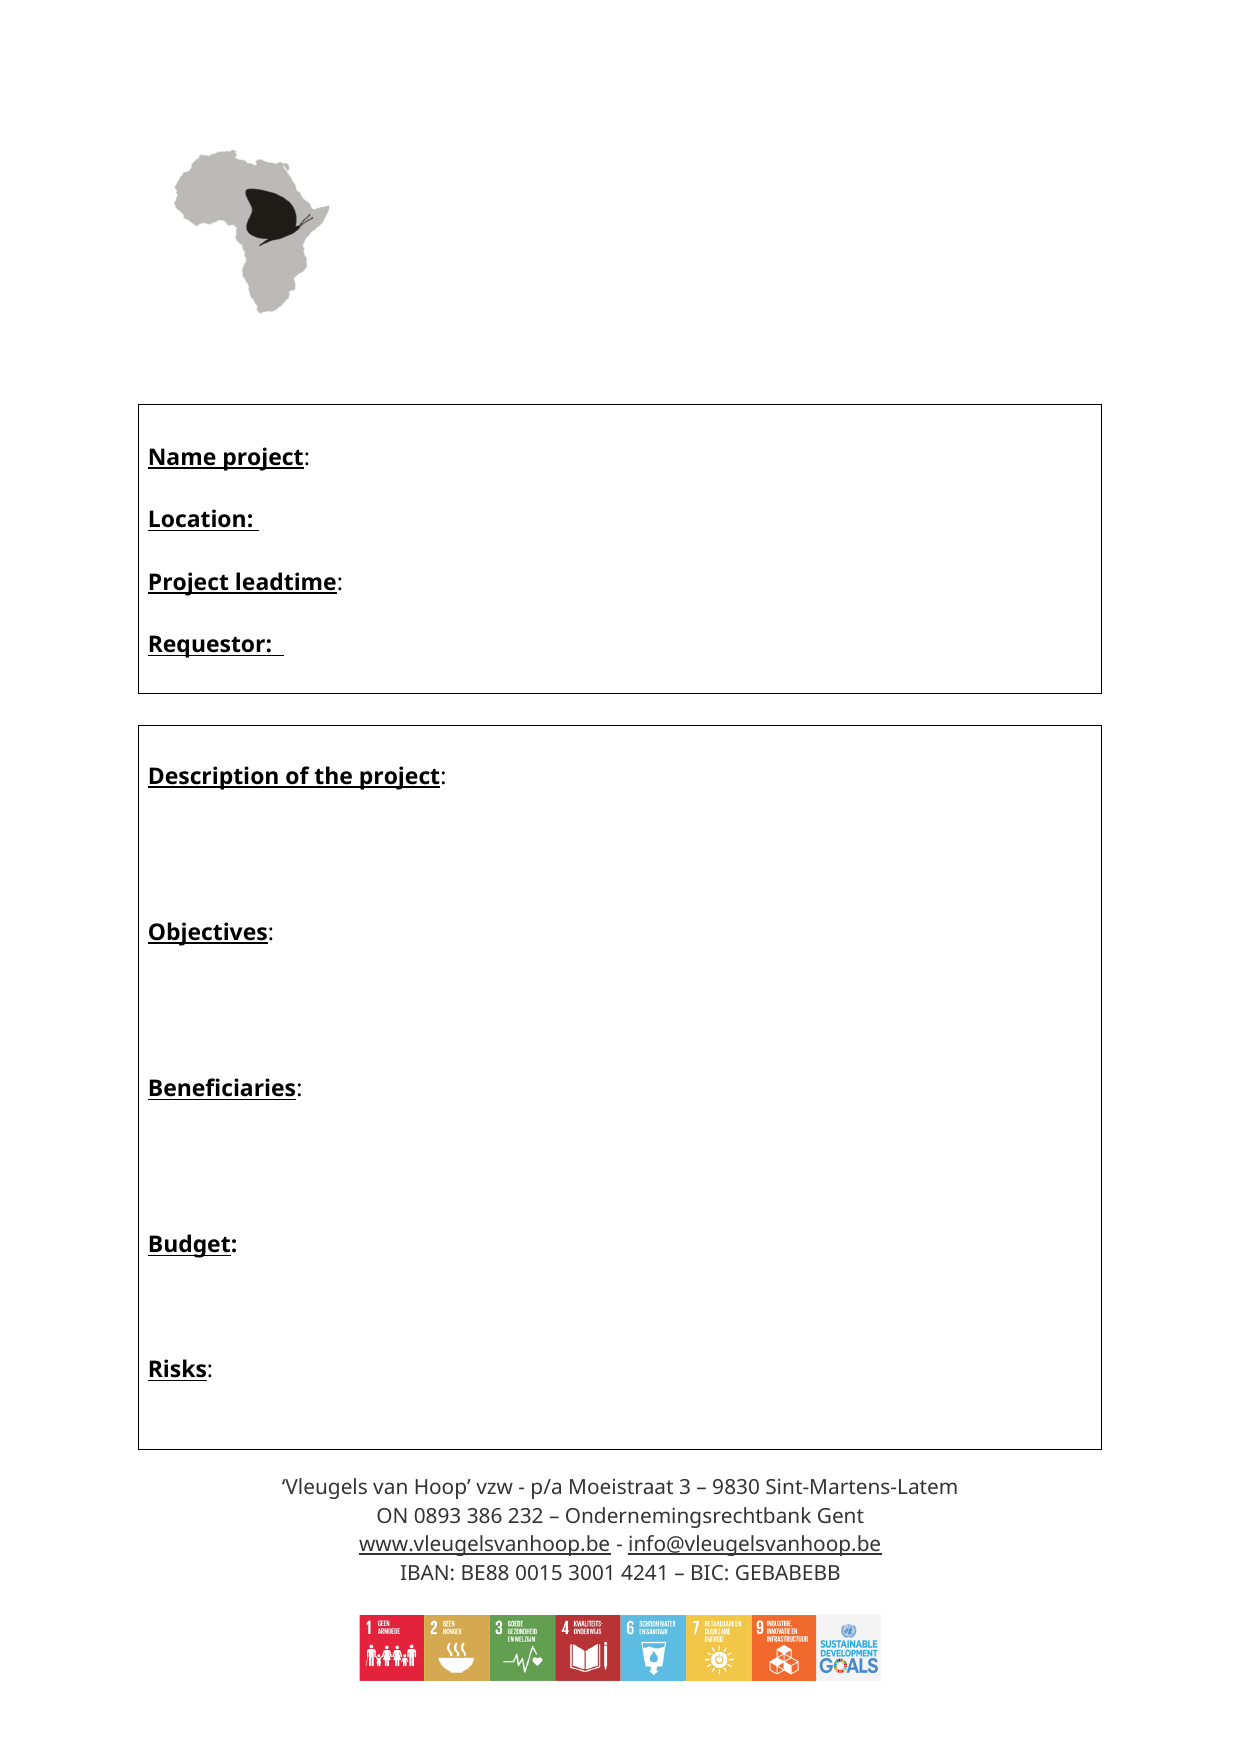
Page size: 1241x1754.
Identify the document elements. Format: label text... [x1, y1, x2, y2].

text Objectives: [148, 916, 1093, 947]
text Location: [148, 503, 1093, 535]
picture [359, 1614, 881, 1681]
text Name project: [148, 441, 1093, 472]
text Description of the project: [148, 760, 1093, 791]
text Budget: [148, 1228, 1093, 1260]
text Risks: [148, 1353, 1093, 1385]
text Requestor: [148, 628, 1093, 660]
text Beneficiaries: [148, 1072, 1093, 1103]
text Project leadtime: [148, 566, 1093, 597]
